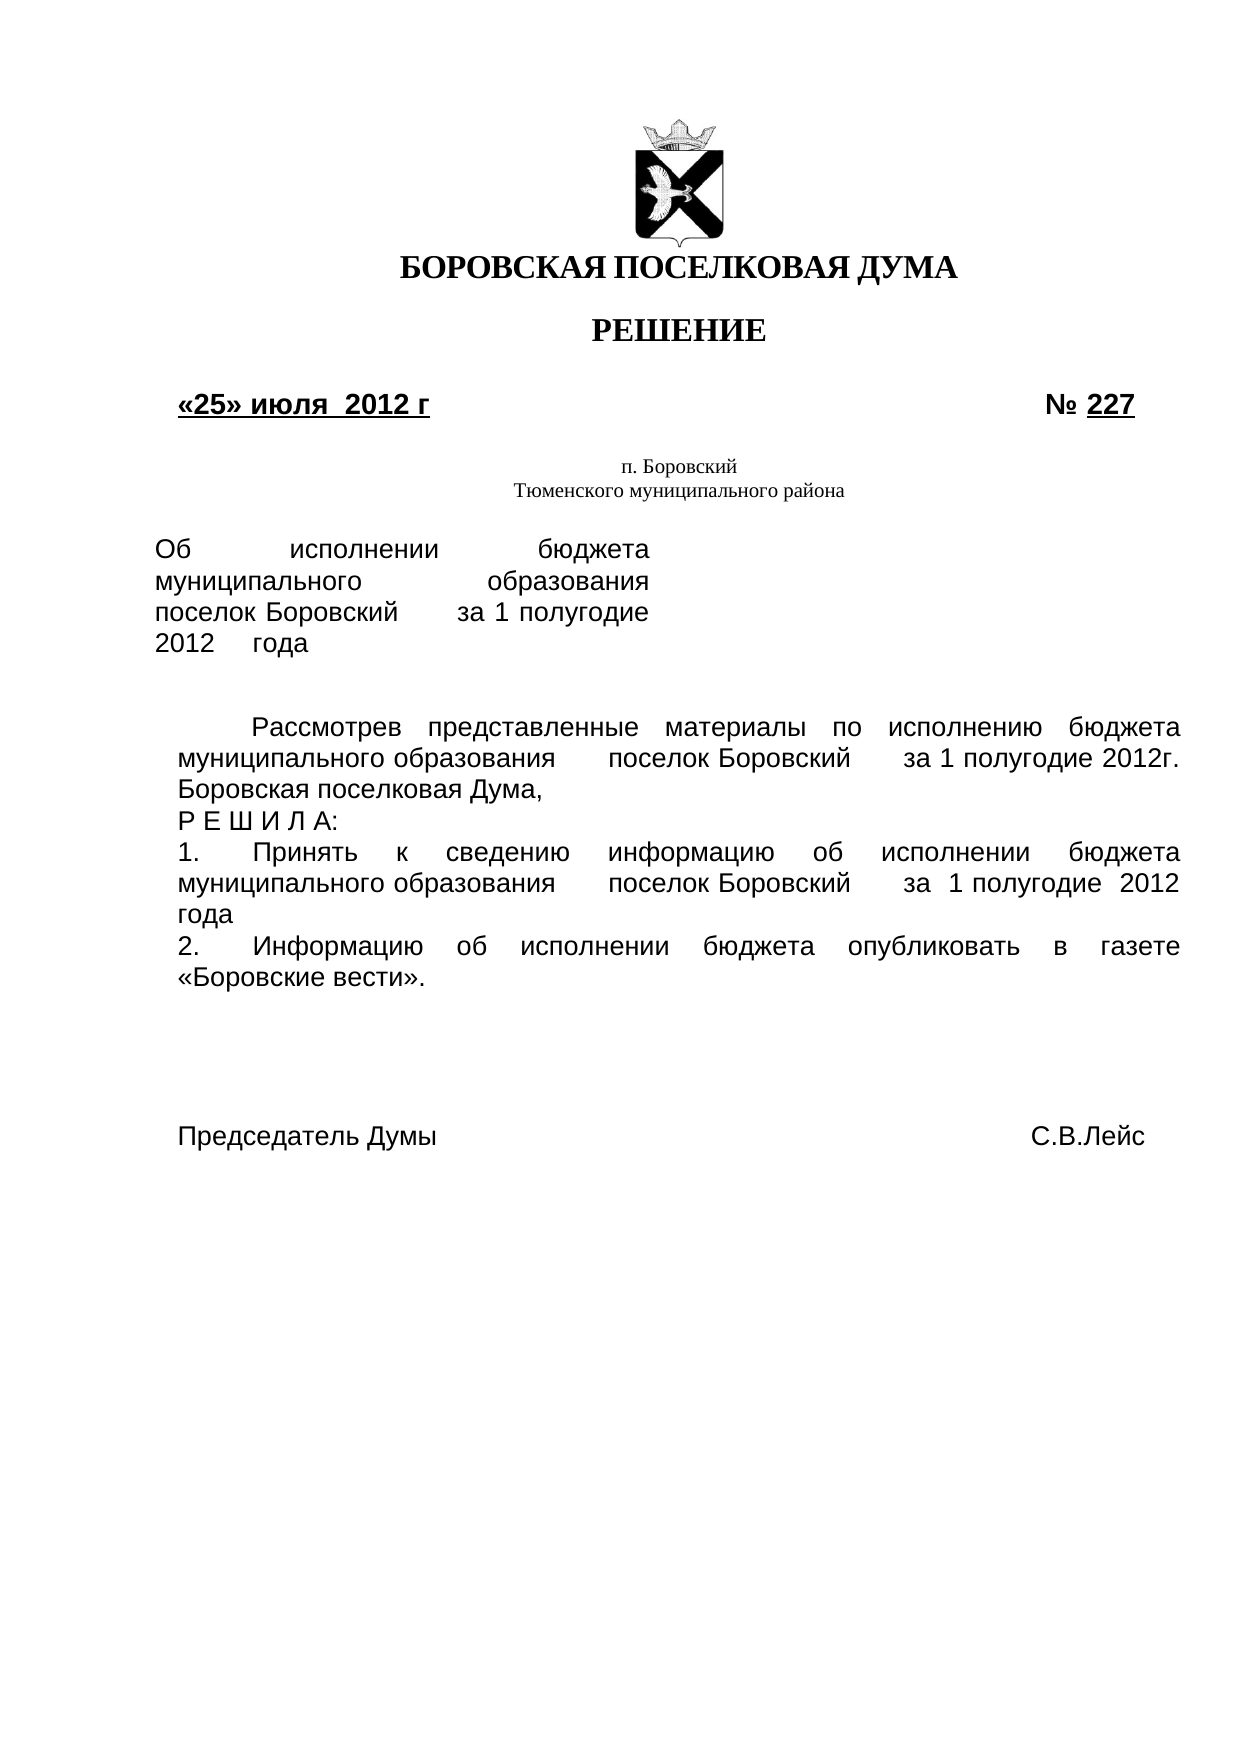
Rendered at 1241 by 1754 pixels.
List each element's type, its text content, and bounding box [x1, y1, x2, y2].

text п. Боровский [177, 454, 1181, 478]
text Рассмотрев представленные материалы по исполнению бюджета муниципального образования поселок Боровский за 1 полугодие 2012г. Боровская поселковая Дума, [177, 711, 1181, 804]
list Информацию об исполнении бюджета опубликовать в газете «Боровские вести». [177, 929, 1181, 992]
text БОРОВСКАЯ ПОСЕЛКОВАЯ ДУМА [177, 248, 1181, 286]
text Р Е Ш И Л А: [177, 804, 1181, 836]
list Принять к сведению информацию об исполнении бюджета муниципального образования поселок Боровский за 1 полугодие 2012 года [177, 836, 1181, 929]
picture [633, 118, 725, 248]
text Тюменского муниципального района [177, 478, 1181, 502]
text РЕШЕНИЕ [177, 310, 1181, 348]
text Председатель Думы С.В.Лейс [177, 1119, 1181, 1151]
text «25» июля_2012 г № 227 [177, 387, 1181, 454]
